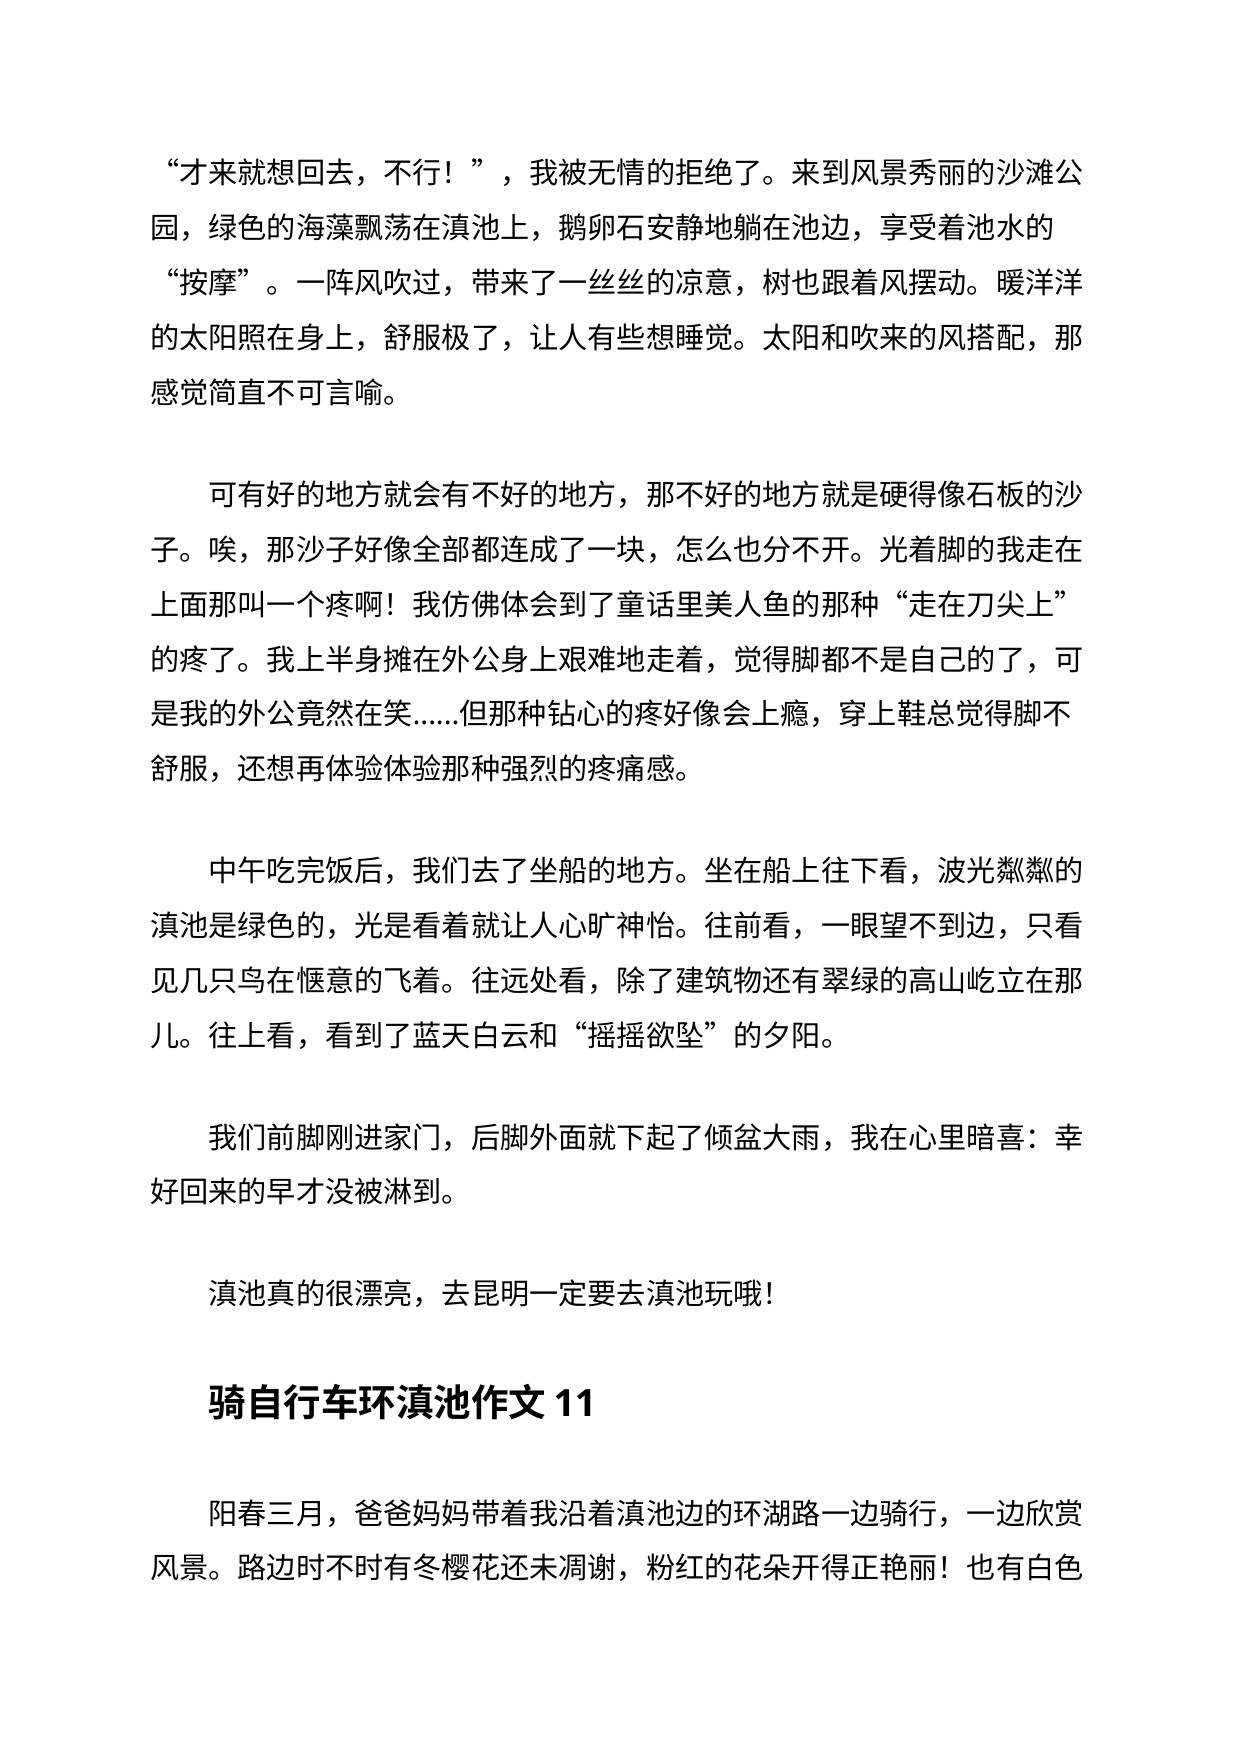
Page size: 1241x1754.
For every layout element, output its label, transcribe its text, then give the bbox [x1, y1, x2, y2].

text 可有好的地方就会有不好的地方，那不好的地方就是硬得像石板的沙子。唉，那沙子好像全部都连成了一块，怎么也分不开。光着脚的我走在上面那叫一个疼啊！我仿佛体会到了童话里美人鱼的那种“走在刀尖上”的疼了。我上半身摊在外公身上艰难地走着，觉得脚都不是自己的了，可是我的外公竟然在笑......但那种钻心的疼好像会上瘾，穿上鞋总觉得脚不舒服，还想再体验体验那种强烈的疼痛感。 [150, 471, 1090, 788]
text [150, 1490, 1090, 1587]
text 我们前脚刚进家门，后脚外面就下起了倾盆大雨，我在心里暗喜：幸好回来的早才没被淋到。 [150, 1114, 1090, 1211]
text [150, 150, 1090, 412]
text 骑自行车环滇池作文11 [150, 1373, 1090, 1427]
text 滇池真的很漂亮，去昆明一定要去滇池玩哦！ [150, 1271, 1090, 1313]
text 中午吃完饭后，我们去了坐船的地方。坐在船上往下看，波光粼粼的滇池是绿色的，光是看着就让人心旷神怡。往前看，一眼望不到边，只看见几只鸟在惬意的飞着。往远处看，除了建筑物还有翠绿的高山屹立在那儿。往上看，看到了蓝天白云和“摇摇欲坠”的夕阳。 [150, 848, 1090, 1055]
